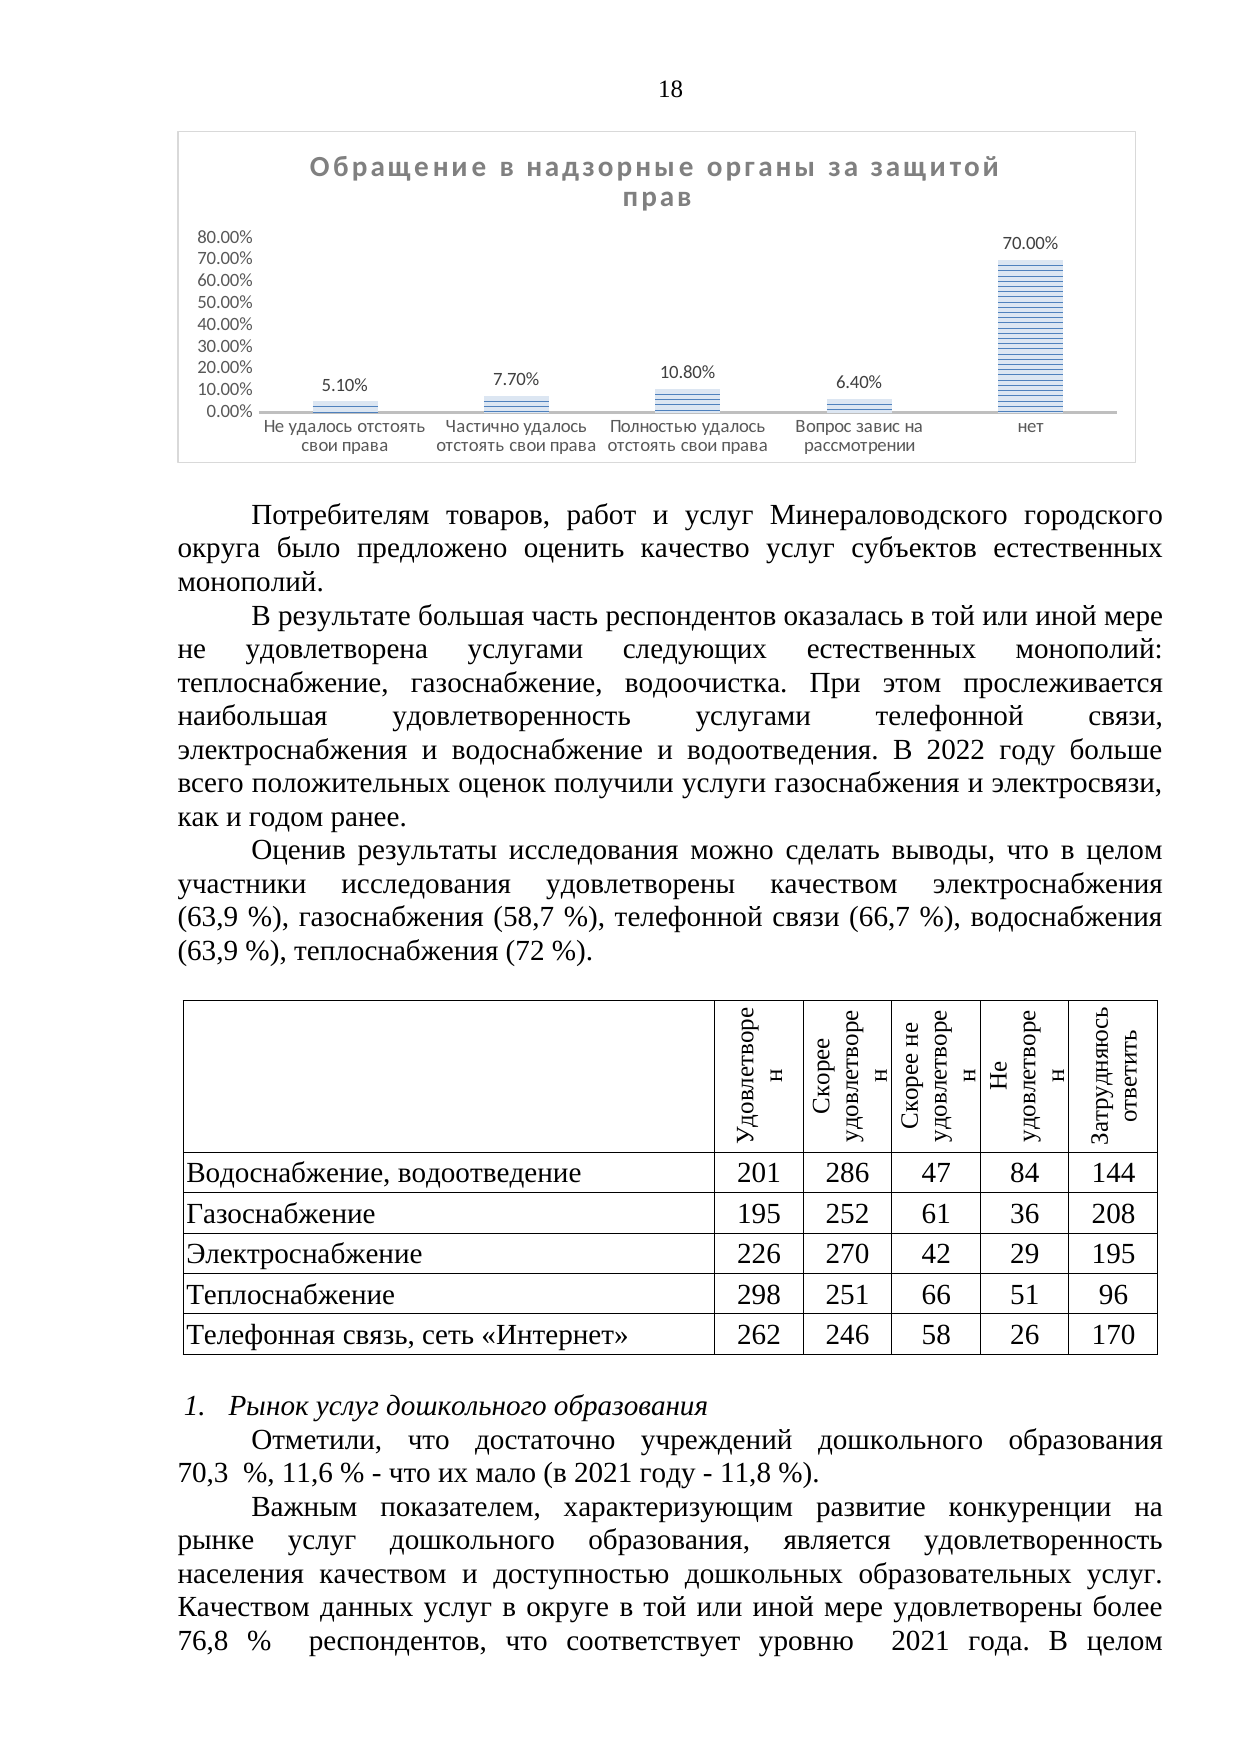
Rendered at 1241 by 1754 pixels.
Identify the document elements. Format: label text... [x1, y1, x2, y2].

table_cell 246 [804, 1314, 891, 1354]
table_cell 170 [1069, 1314, 1157, 1354]
table_header Скорее удовлетворен [804, 1001, 891, 1152]
table_cell 29 [981, 1234, 1068, 1273]
table_cell Телефонная связь, сеть «Интернет» [184, 1314, 714, 1354]
table_cell 96 [1069, 1274, 1157, 1313]
table_cell 61 [892, 1193, 980, 1232]
table_cell 252 [804, 1193, 891, 1232]
table_cell 47 [892, 1153, 980, 1192]
table_cell 226 [715, 1234, 803, 1273]
table_cell 286 [804, 1153, 891, 1192]
table_cell 42 [892, 1234, 980, 1273]
table_cell 251 [804, 1274, 891, 1313]
table_header Скорее не удовлетворен [892, 1001, 980, 1152]
table_header [184, 1001, 714, 1152]
table_cell 84 [981, 1153, 1068, 1192]
table_cell 201 [715, 1153, 803, 1192]
table_header Не удовлетворен [981, 1001, 1068, 1152]
table_cell 270 [804, 1234, 891, 1273]
table_cell Теплоснабжение [184, 1274, 714, 1313]
table_cell 36 [981, 1193, 1068, 1232]
table_cell 58 [892, 1314, 980, 1354]
table_cell 208 [1069, 1193, 1157, 1232]
table_cell Водоснабжение, водоотведение [184, 1153, 714, 1192]
table_cell 298 [715, 1274, 803, 1313]
table_header Удовлетворен [715, 1001, 803, 1152]
text Потребителям товаров, работ и услуг Минераловодского городского округа было предложено оценить качество услуг субъектов естественных монополий. [177, 497, 1163, 598]
table_cell 195 [715, 1193, 803, 1232]
table_cell Электроснабжение [184, 1234, 714, 1273]
list Рынок услуг дошкольного образования [183, 1388, 1163, 1422]
text Оценив результаты исследования можно сделать выводы, что в целом участники исследования удовлетворены качеством электроснабжения (63,9 %), газоснабжения (58,7 %), телефонной связи (66,7 %), водоснабжения (63,9 %), теплоснабжения (72 %). [177, 832, 1163, 967]
table_cell 66 [892, 1274, 980, 1313]
text В результате большая часть респондентов оказалась в той или иной мере не удовлетворена услугами следующих естественных монополий: теплоснабжение, газоснабжение, водоочистка. При этом прослеживается наибольшая удовлетворенность услугами телефонной связи, электроснабжения и водоснабжение и водоотведения. В 2022 году больше всего положительных оценок получили услуги газоснабжения и электросвязи, как и годом ранее. [177, 598, 1163, 832]
table_cell 144 [1069, 1153, 1157, 1192]
table_header Затрудняюсь ответить [1069, 1001, 1157, 1152]
table_cell 26 [981, 1314, 1068, 1354]
table_cell 262 [715, 1314, 803, 1354]
table_cell Газоснабжение [184, 1193, 714, 1232]
text Отметили, что достаточно учреждений дошкольного образования 70,3 %, 11,6 % - что их мало (в 2021 году - 11,8 %). [177, 1422, 1163, 1489]
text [177, 1489, 1163, 1657]
table_cell 195 [1069, 1234, 1157, 1273]
table_cell 51 [981, 1274, 1068, 1313]
